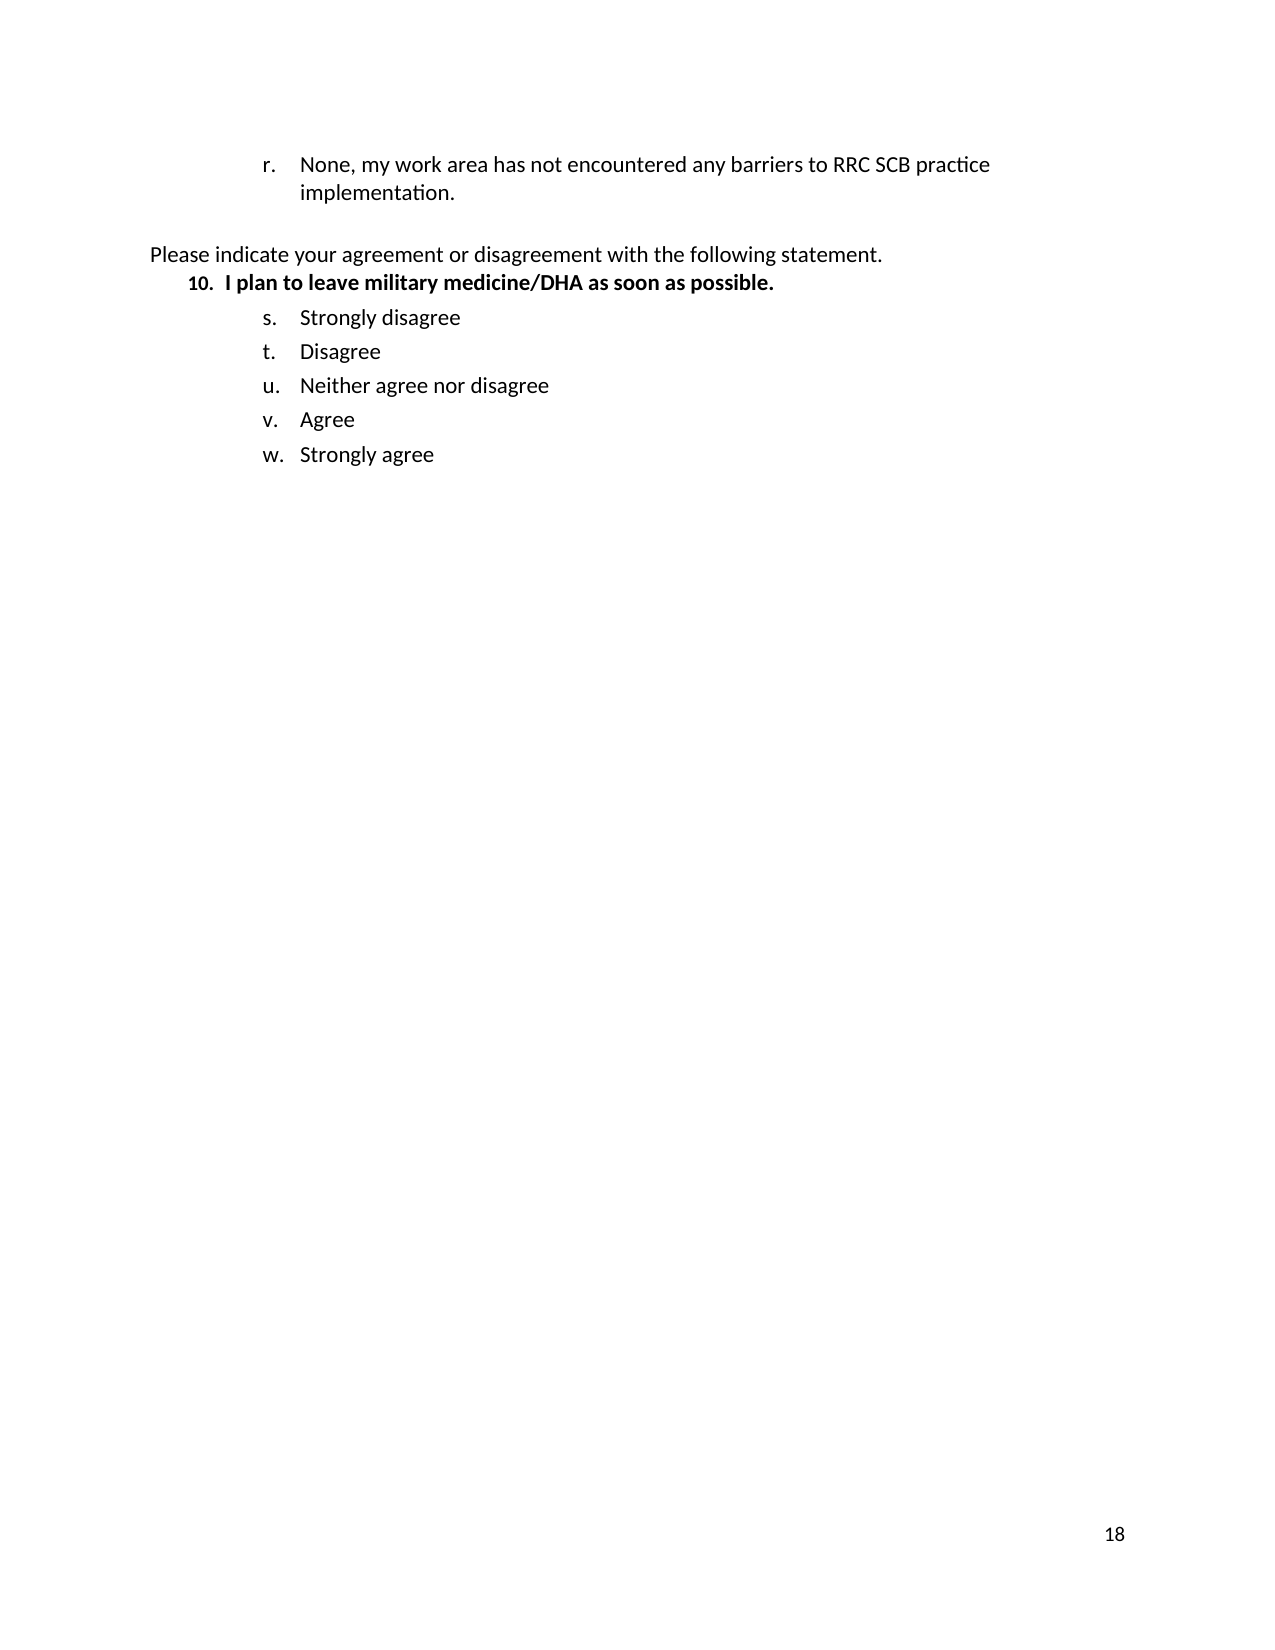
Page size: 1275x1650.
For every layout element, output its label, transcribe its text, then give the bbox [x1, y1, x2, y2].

text Please indicate your agreement or disagreement with the following statement. [150, 240, 1125, 268]
list Neither agree nor disagree [262, 371, 1125, 399]
list Strongly agree [262, 440, 1125, 468]
list Disagree [262, 337, 1125, 365]
list Agree [262, 405, 1125, 433]
list None, my work area has not encountered any barriers to RRC SCB practice implementation. [262, 150, 1125, 206]
list Strongly disagree [262, 303, 1125, 331]
list I plan to leave military medicine/DHA as soon as possible. [187, 268, 1125, 296]
